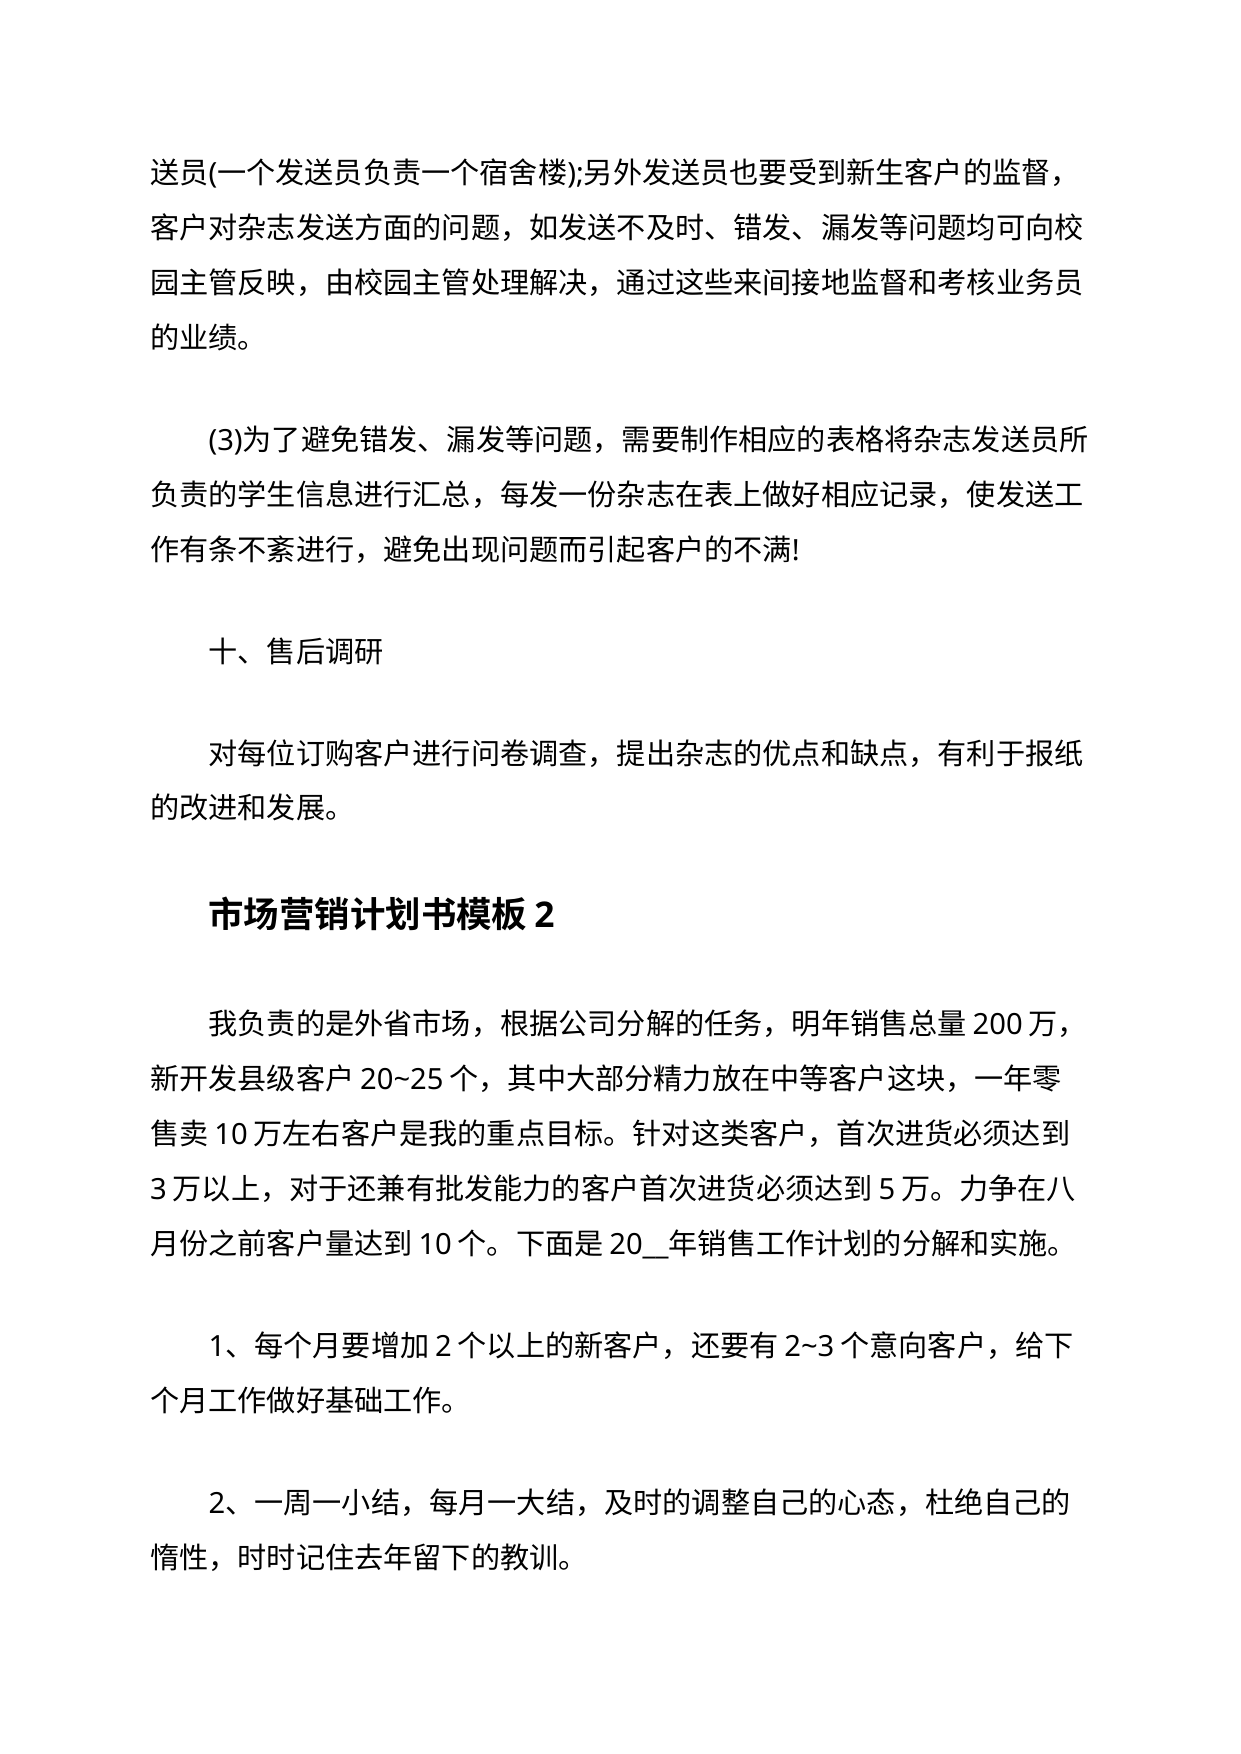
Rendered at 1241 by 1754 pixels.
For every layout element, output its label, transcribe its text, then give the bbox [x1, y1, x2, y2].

text 我负责的是外省市场，根据公司分解的任务，明年销售总量200万，新开发县级客户20~25个，其中大部分精力放在中等客户这块，一年零售卖10万左右客户是我的重点目标。针对这类客户，首次进货必须达到3万以上，对于还兼有批发能力的客户首次进货必须达到5万。力争在八月份之前客户量达到10个。下面是20__年销售工作计划的分解和实施。 [150, 1000, 1090, 1263]
text 对每位订购客户进行问卷调查，提出杂志的优点和缺点，有利于报纸的改进和发展。 [150, 730, 1090, 827]
text 市场营销计划书模板2 [150, 887, 1090, 938]
text 十、售后调研 [150, 628, 1090, 671]
text 1、每个月要增加2个以上的新客户，还要有2~3个意向客户，给下个月工作做好基础工作。 [150, 1322, 1090, 1420]
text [150, 150, 1090, 357]
text 2、一周一小结，每月一大结，及时的调整自己的心态，杜绝自己的惰性，时时记住去年留下的教训。 [150, 1479, 1090, 1576]
text (3)为了避免错发、漏发等问题，需要制作相应的表格将杂志发送员所负责的学生信息进行汇总，每发一份杂志在表上做好相应记录，使发送工作有条不紊进行，避免出现问题而引起客户的不满! [150, 417, 1090, 569]
